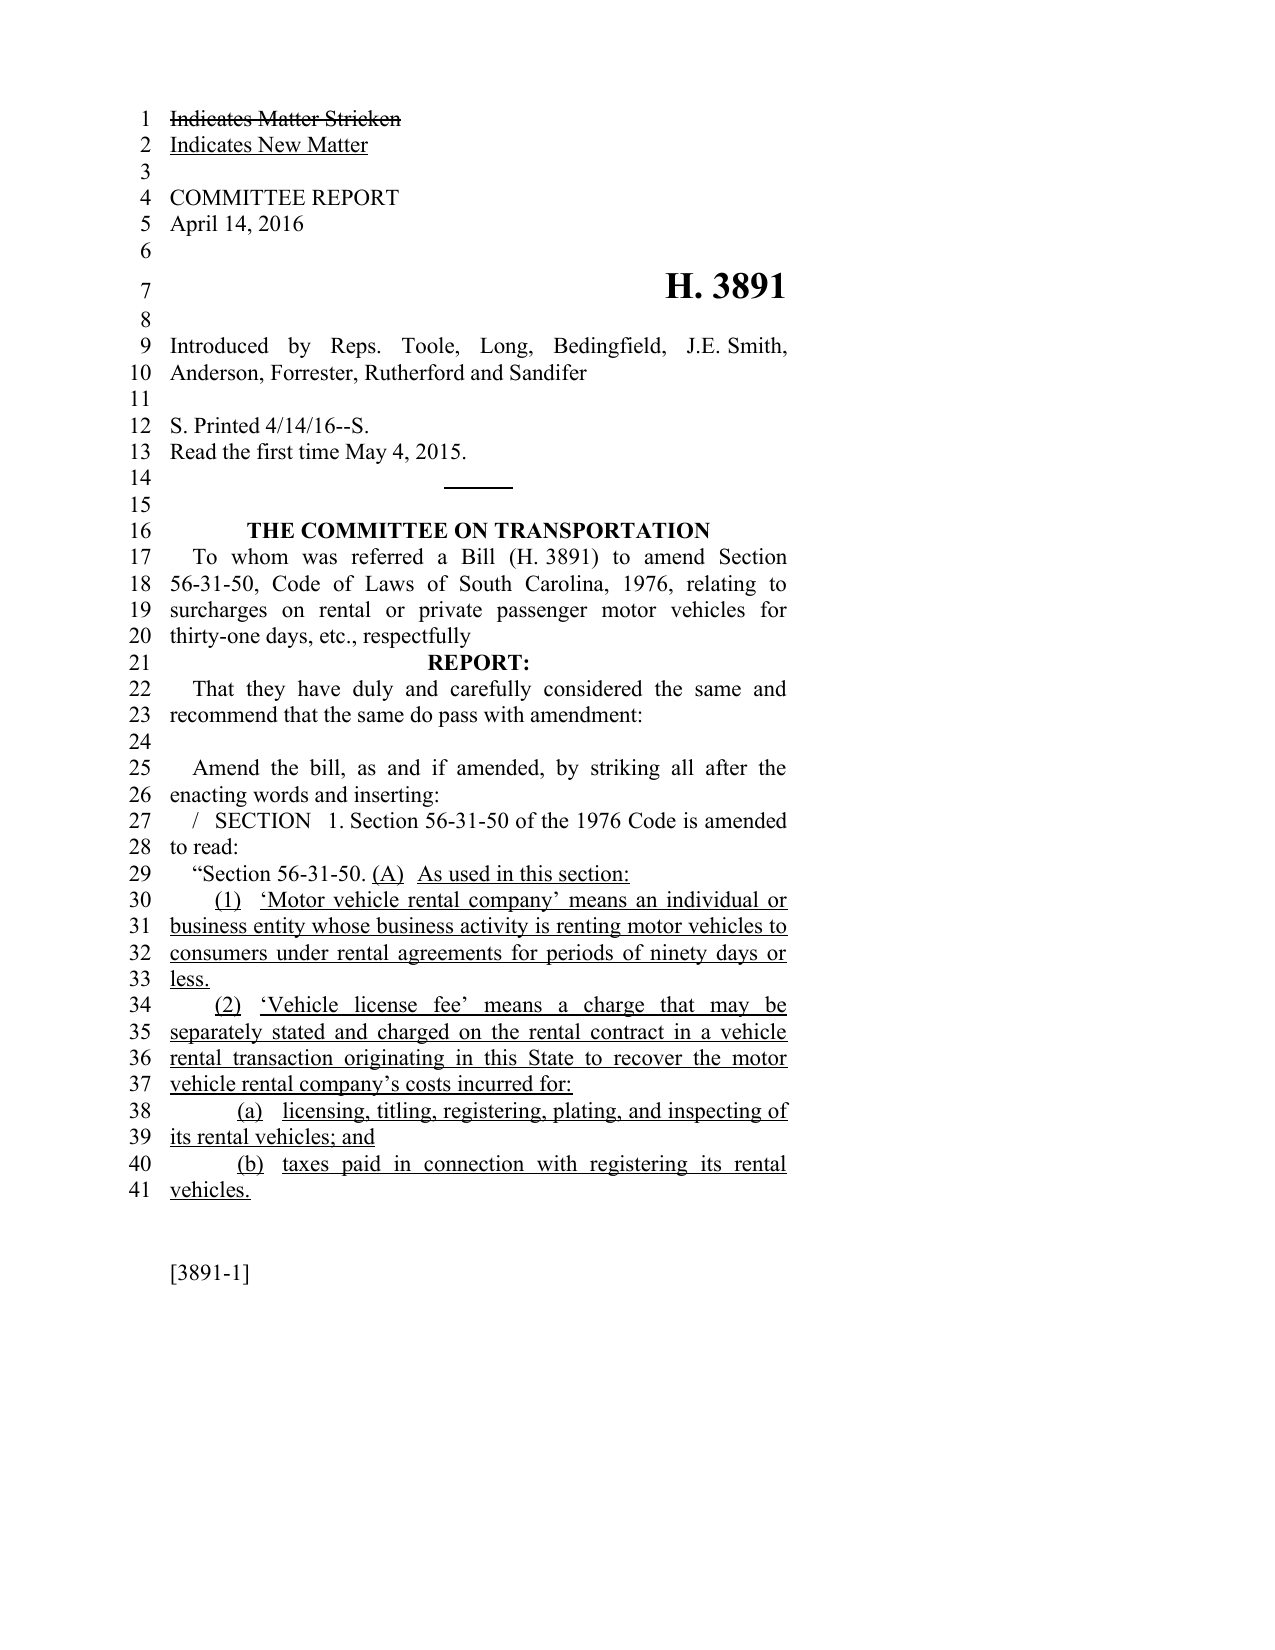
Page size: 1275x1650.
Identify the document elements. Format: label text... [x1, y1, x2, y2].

text H. 3891 [169, 263, 787, 306]
text (a) licensing, titling, registering, plating, and inspecting of its rental vehicles; and [169, 1097, 787, 1149]
text (2) ‘Vehicle license fee’ means a charge that may be separately stated and charged on the rental contract in a vehicle rental transaction originating in this State to recover the motor vehicle rental company’s costs incurred for: [169, 991, 787, 1041]
text Indicates New Matter [169, 131, 787, 158]
text (2) ‘Vehicle license fee’ means a charge that may be separately stated and charged on the rental contract in a vehicle rental transaction originating in this State to recover the motor vehicle rental company’s costs incurred for: [169, 1042, 787, 1067]
text REPORT: [169, 649, 787, 675]
text To whom was referred a Bill (H. 3891) to amend Section 56-31-50, Code of Laws of South Carolina, 1976, relating to surcharges on rental or private passenger motor vehicles for thirty-one days, etc., respectfully [169, 543, 787, 649]
text S. Printed 4/14/16--S. [169, 412, 787, 438]
text “Section 56-31-50. (A) As used in this section: [169, 860, 787, 886]
text (b) taxes paid in connection with registering its rental vehicles. [169, 1149, 787, 1202]
text April 14, 2016 [169, 210, 787, 237]
text THE COMMITTEE ON TRANSPORTATION [169, 517, 787, 543]
text Introduced by Reps. Toole, Long, Bedingfield, J.E. Smith, Anderson, Forrester, Rutherford and Sandifer [169, 333, 787, 385]
text COMMITTEE REPORT [169, 184, 787, 210]
text (2) ‘Vehicle license fee’ means a charge that may be separately stated and charged on the rental contract in a vehicle rental transaction originating in this State to recover the motor vehicle rental company’s costs incurred for: [169, 1068, 787, 1097]
text Indicates Matter Stricken [169, 105, 787, 131]
text That they have duly and carefully considered the same and recommend that the same do pass with amendment: [169, 675, 787, 728]
text (1) ‘Motor vehicle rental company’ means an individual or business entity whose business activity is renting motor vehicles to consumers under rental agreements for periods of ninety days or less. [169, 886, 787, 935]
text Amend the bill, as and if amended, by striking all after the enacting words and inserting: [169, 754, 787, 807]
text (1) ‘Motor vehicle rental company’ means an individual or business entity whose business activity is renting motor vehicles to consumers under rental agreements for periods of ninety days or less. [169, 963, 787, 991]
text (1) ‘Motor vehicle rental company’ means an individual or business entity whose business activity is renting motor vehicles to consumers under rental agreements for periods of ninety days or less. [169, 936, 787, 962]
text / SECTION 1. Section 56-31-50 of the 1976 Code is amended to read: [169, 807, 787, 860]
text Read the first time May 4, 2015. [169, 438, 787, 464]
